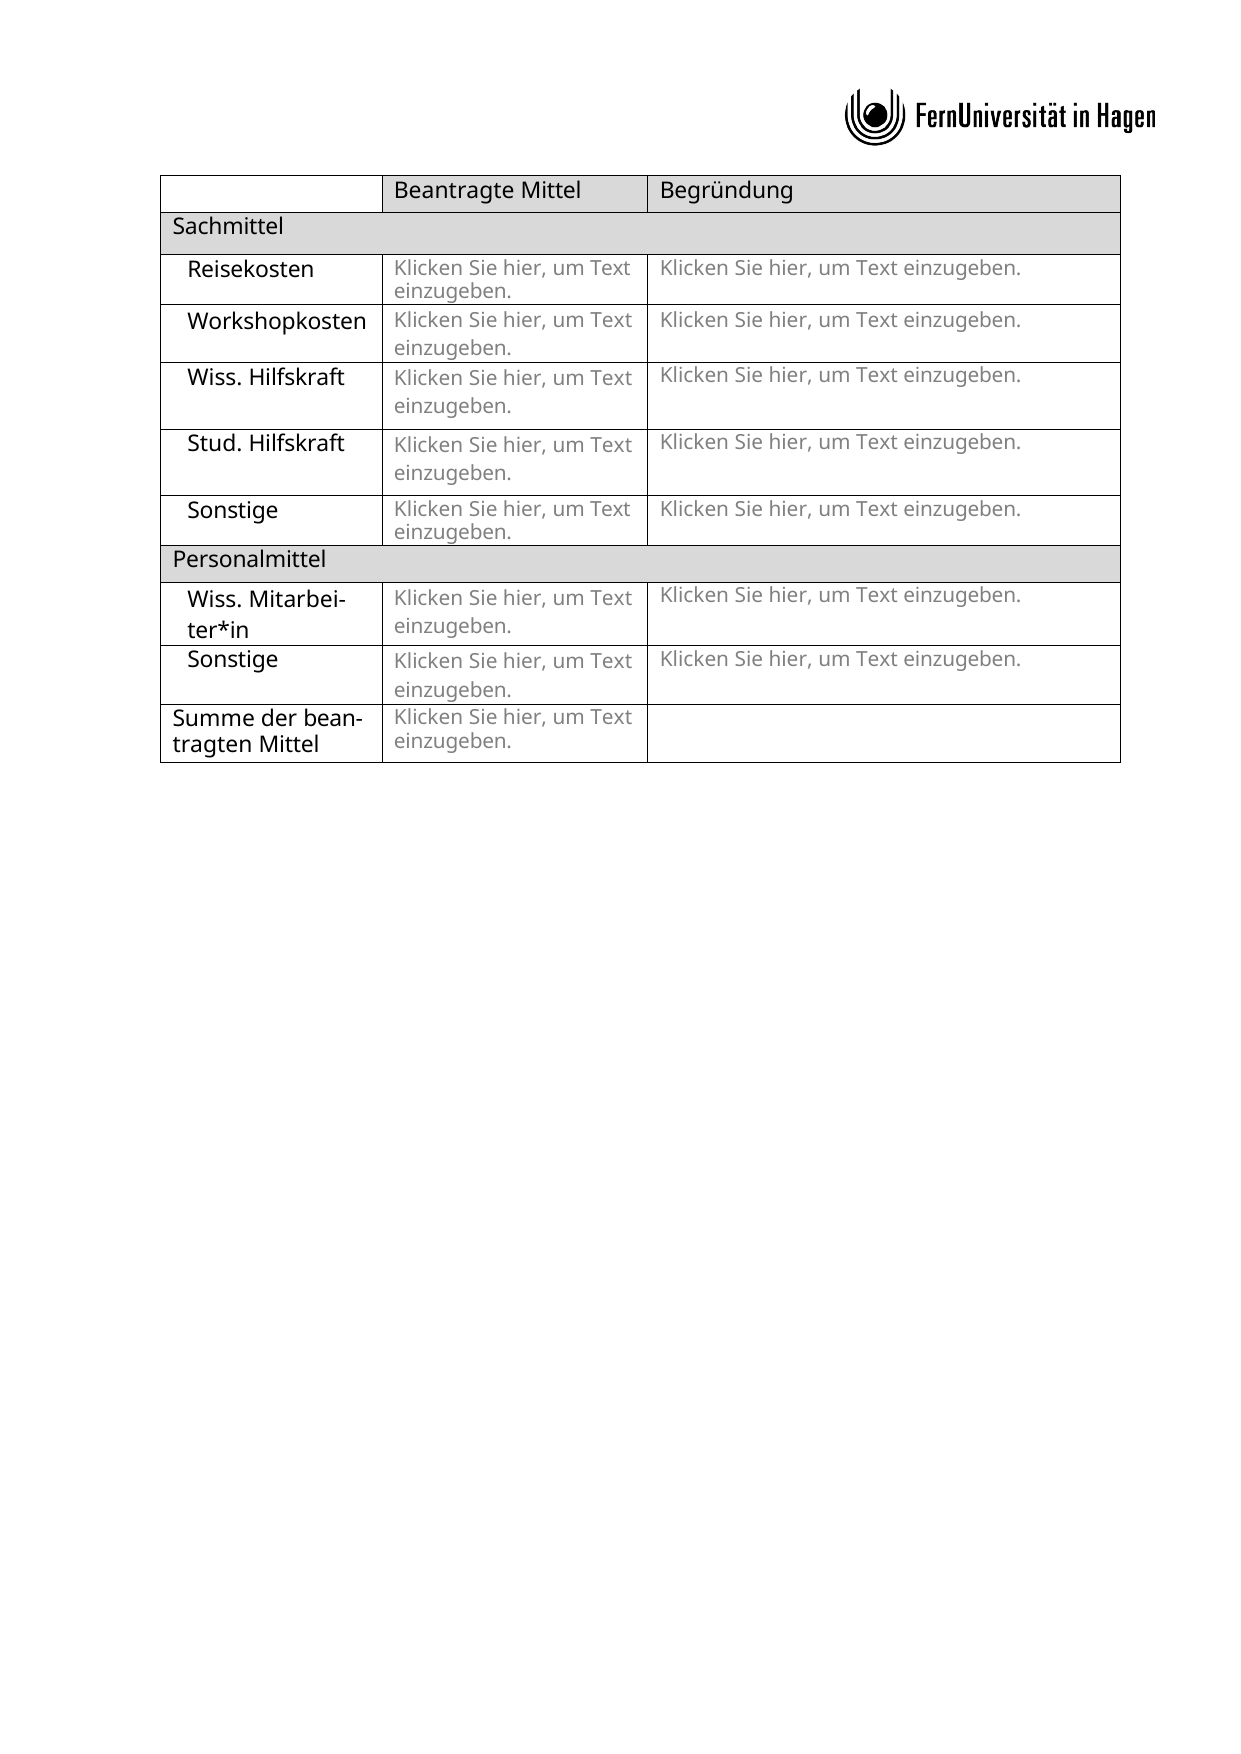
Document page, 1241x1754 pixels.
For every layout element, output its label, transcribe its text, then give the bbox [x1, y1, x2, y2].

table_cell Klicken Sie hier, um Text einzugeben. [648, 363, 1120, 429]
table_header Beantragte Mittel [383, 176, 647, 212]
table_cell Klicken Sie hier, um Text einzugeben. [648, 430, 1120, 495]
table_cell Wiss. Mitarbei- ter*in [161, 583, 382, 645]
table_cell Sonstige [161, 496, 382, 545]
table_cell Klicken Sie hier, um Text einzugeben. [383, 305, 647, 362]
table_cell Klicken Sie hier, um Text einzugeben. [383, 583, 647, 645]
table_cell Klicken Sie hier, um Text einzugeben. [383, 646, 647, 703]
picture [844, 88, 1155, 146]
table_header [161, 176, 382, 212]
table_cell Personalmittel [161, 546, 1120, 582]
table_cell Reisekosten [161, 255, 382, 304]
table_cell Klicken Sie hier, um Text einzugeben. [648, 583, 1120, 645]
table_cell Sachmittel [161, 213, 1120, 254]
table_cell Klicken Sie hier, um Text einzugeben. [648, 496, 1120, 545]
table_cell Klicken Sie hier, um Text einzugeben. [383, 705, 647, 762]
table_cell Klicken Sie hier, um Text einzugeben. [383, 255, 647, 304]
table_cell Klicken Sie hier, um Text einzugeben. [383, 496, 647, 545]
table_cell Klicken Sie hier, um Text einzugeben. [648, 255, 1120, 304]
table_cell [648, 705, 1120, 762]
table_header Begründung [648, 176, 1120, 212]
table_cell Klicken Sie hier, um Text einzugeben. [383, 430, 647, 495]
table_cell Summe der bean- tragten Mittel [161, 705, 382, 762]
table_cell Klicken Sie hier, um Text einzugeben. [383, 363, 647, 429]
table_cell Wiss. Hilfskraft [161, 363, 382, 429]
table_cell Klicken Sie hier, um Text einzugeben. [648, 305, 1120, 362]
table_cell Klicken Sie hier, um Text einzugeben. [648, 646, 1120, 703]
table_cell Workshopkosten [161, 305, 382, 362]
table_cell Sonstige [161, 646, 382, 703]
table_cell Stud. Hilfskraft [161, 430, 382, 495]
